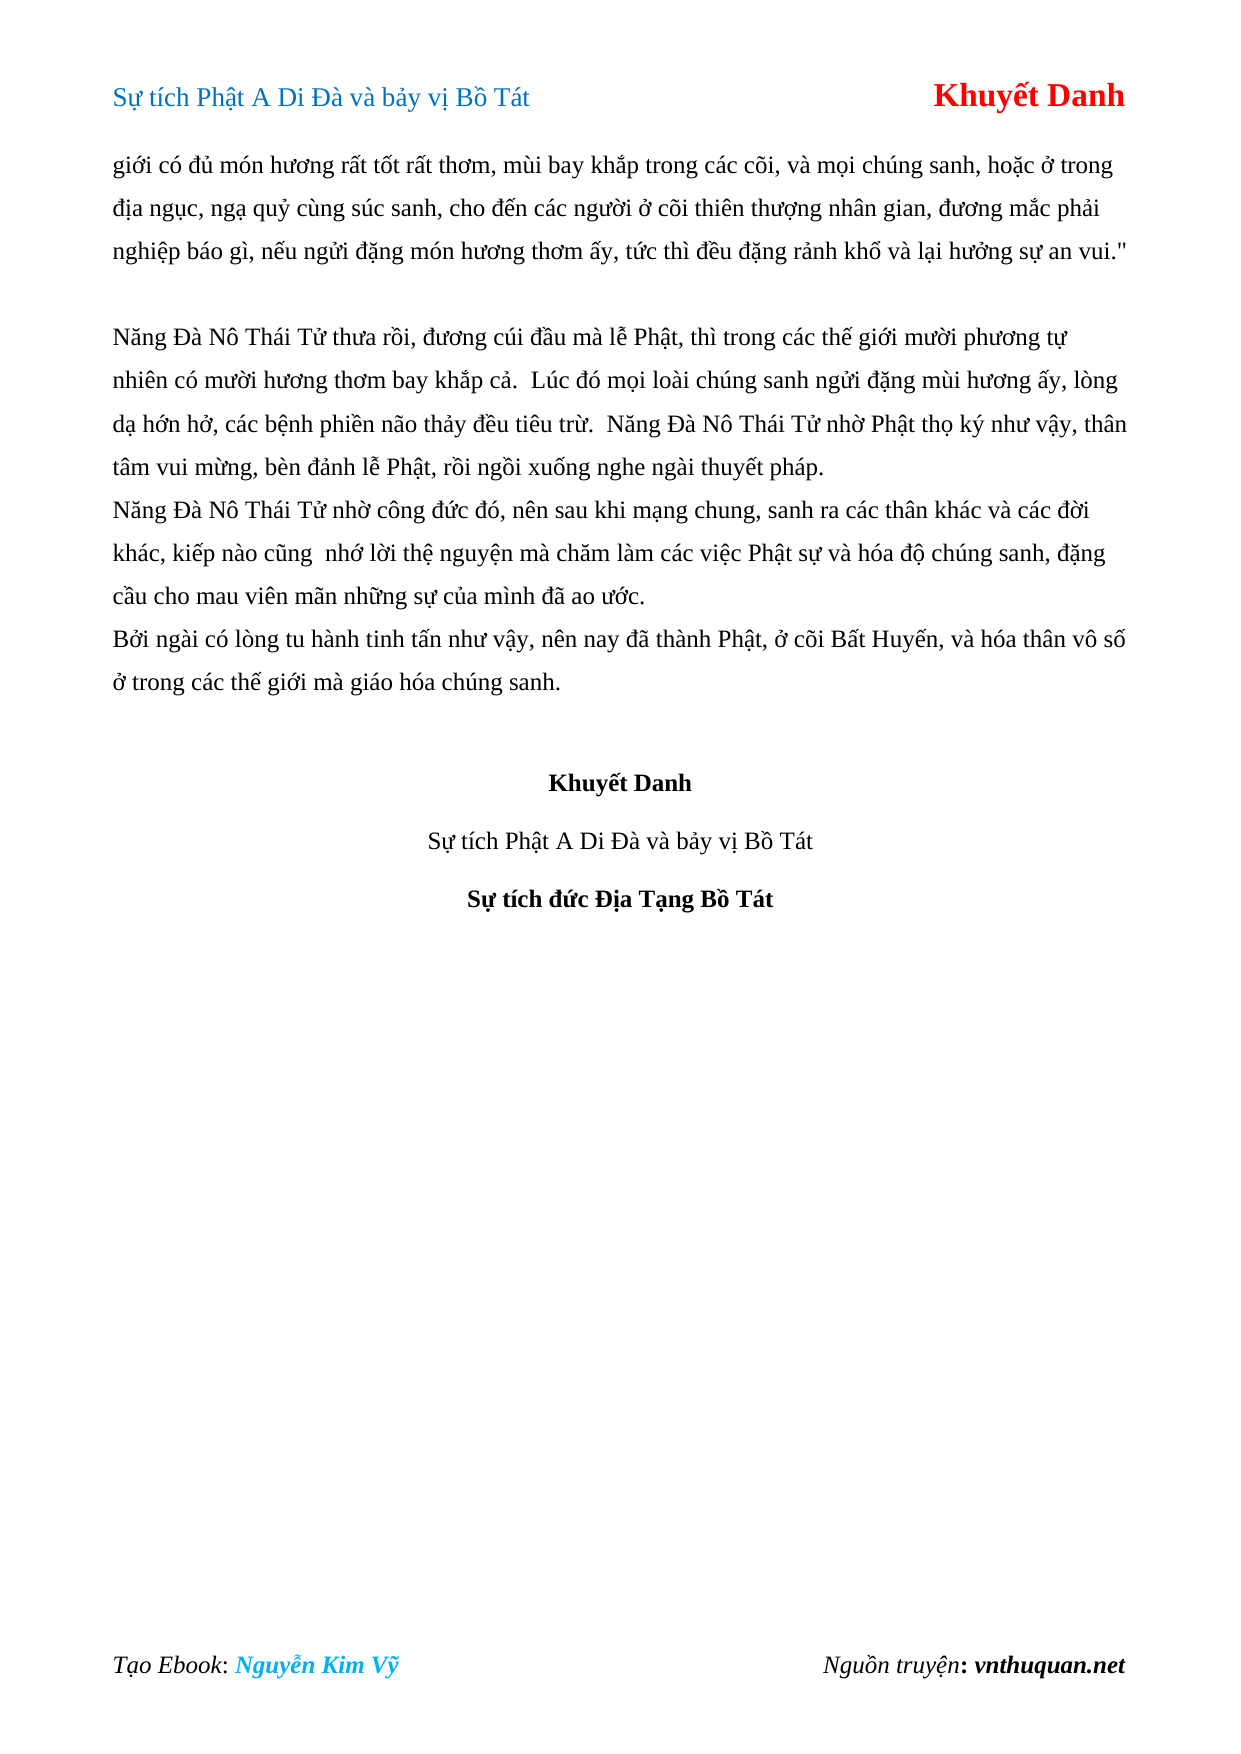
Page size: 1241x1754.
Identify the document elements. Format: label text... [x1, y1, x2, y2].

text Sự tích đức Địa Tạng Bồ Tát [112, 884, 1128, 913]
text Sự tích Phật A Di Đà và bảy vị Bồ Tát [112, 826, 1128, 855]
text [112, 150, 1128, 696]
text Khuyết Danh [112, 768, 1128, 797]
